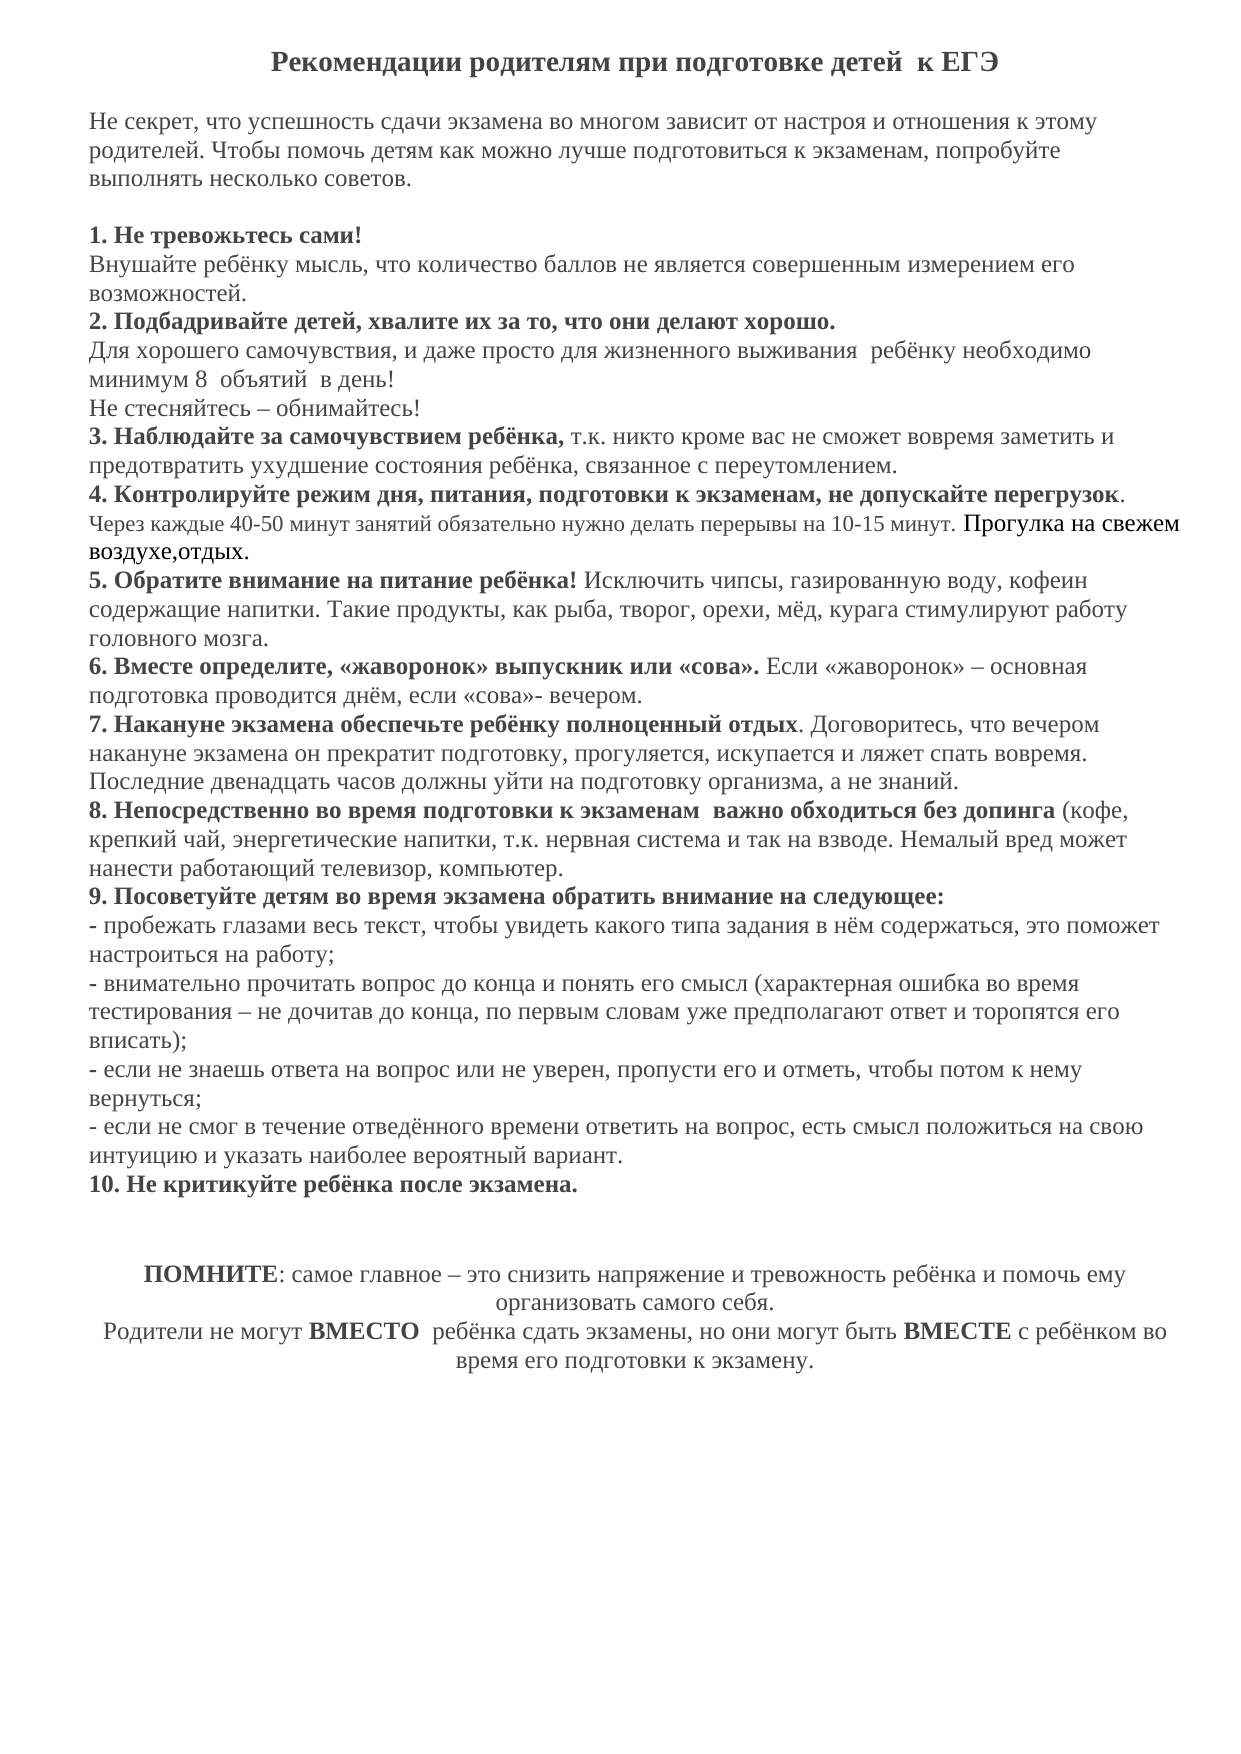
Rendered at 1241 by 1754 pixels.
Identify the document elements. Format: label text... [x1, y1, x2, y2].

text Для хорошего самочувствия, и даже просто для жизненного выживания ребёнку необходимо минимум 8 объятий в день! [89, 335, 1181, 393]
text 5. Обратите внимание на питание ребёнка! Исключить чипсы, газированную воду, кофеин содержащие напитки. Такие продукты, как рыба, творог, орехи, мёд, курага стимулируют работу головного мозга. [89, 565, 1181, 651]
text 3. Наблюдайте за самочувствием ребёнка, т.к. никто кроме вас не сможет вовремя заметить и предотвратить ухудшение состояния ребёнка, связанное с переутомлением. [89, 421, 1181, 479]
text 9. Посоветуйте детям во время экзамена обратить внимание на следующее: [89, 881, 1181, 910]
text - если не смог в течение отведённого времени ответить на вопрос, есть смысл положиться на свою интуицию и указать наиболее вероятный вариант. [89, 1111, 1181, 1169]
text - пробежать глазами весь текст, чтобы увидеть какого типа задания в нём содержаться, это поможет настроиться на работу; [89, 910, 1181, 968]
text - если не знаешь ответа на вопрос или не уверен, пропусти его и отметь, чтобы потом к нему вернуться; [89, 1054, 1181, 1111]
text 1. Не тревожьтесь сами! [89, 220, 1181, 249]
text - внимательно прочитать вопрос до конца и понять его смысл (характерная ошибка во время тестирования – не дочитав до конца, по первым словам уже предполагают ответ и торопятся его вписать); [89, 968, 1181, 1054]
text 6. Вместе определите, «жаворонок» выпускник или «сова». Если «жаворонок» – основная подготовка проводится днём, если «сова»- вечером. [89, 651, 1181, 709]
text 8. Непосредственно во время подготовки к экзаменам важно обходиться без допинга (кофе, крепкий чай, энергетические напитки, т.к. нервная система и так на взводе. Немалый вред может нанести работающий телевизор, компьютер. [89, 795, 1181, 881]
text 4. Контролируйте режим дня, питания, подготовки к экзаменам, не допускайте перегрузок. Через каждые 40-50 минут занятий обязательно нужно делать перерывы на 10-15 минут. Прогулка на свежем воздухе,отдых. [89, 479, 1181, 565]
text 10. Не критикуйте ребёнка после экзамена. [89, 1169, 1181, 1198]
text ПОМНИТЕ: самое главное – это снизить напряжение и тревожность ребёнка и помочь ему организовать самого себя. [89, 1259, 1181, 1316]
text Рекомендации родителям при подготовке детей к ЕГЭ [89, 44, 1181, 78]
text Не стесняйтесь – обнимайтесь! [89, 393, 1181, 421]
text Внушайте ребёнку мысль, что количество баллов не является совершенным измерением его возможностей. [89, 249, 1181, 306]
text 7. Накануне экзамена обеспечьте ребёнку полноценный отдых. Договоритесь, что вечером накануне экзамена он прекратит подготовку, прогуляется, искупается и ляжет спать вовремя. Последние двенадцать часов должны уйти на подготовку организма, а не знаний. [89, 709, 1181, 795]
text Не секрет, что успешность сдачи экзамена во многом зависит от настроя и отношения к этому родителей. Чтобы помочь детям как можно лучше подготовиться к экзаменам, попробуйте выполнять несколько советов. [89, 106, 1181, 192]
text 2. Подбадривайте детей, хвалите их за то, что они делают хорошо. [89, 306, 1181, 335]
text Родители не могут ВМЕСТО ребёнка сдать экзамены, но они могут быть ВМЕСТЕ с ребёнком во время его подготовки к экзамену. [89, 1316, 1181, 1374]
